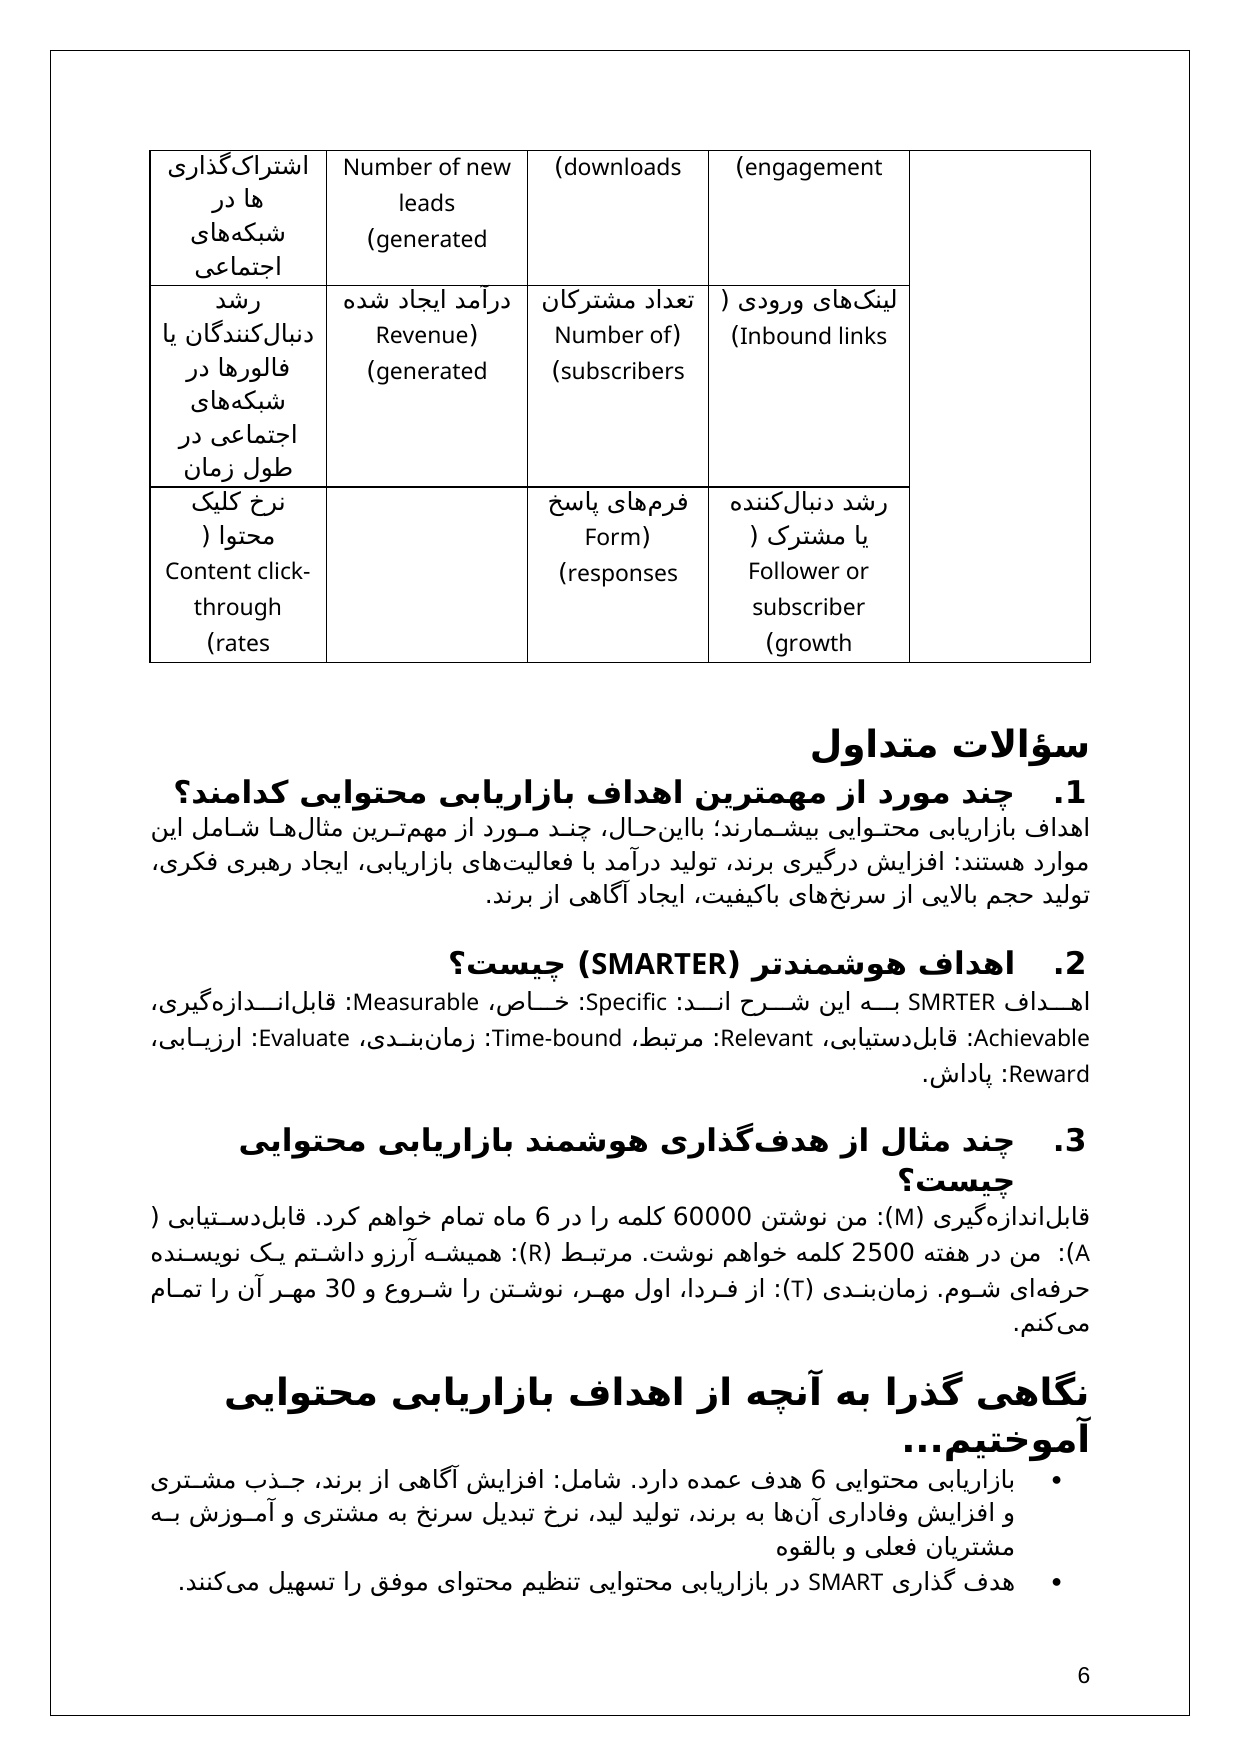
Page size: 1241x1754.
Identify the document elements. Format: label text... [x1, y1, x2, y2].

subtitle چند مورد از مهمترین اهداف بازاریابی محتوایی کدامند؟ [150, 774, 1053, 810]
list اهداف SMRTER به این شرح اند: Specific: خاص، Measurable: قابل‌اندازه‌گیری، Achievable: قابل‌دستیابی، Relevant: مرتبط، Time-bound: زمان‌بندی، Evaluate: ارزیابی، Reward: پاداش. [150, 986, 1090, 1089]
table_cell رشد دنبال‌کننده یا مشترک (Follower or subscriber growth) [709, 488, 909, 662]
list هدف گذاری SMART در بازاریابی محتوایی تنظیم محتوای موفق را تسهیل می‌کنند. [150, 1566, 1053, 1597]
list بازاریابی محتوایی 6 هدف عمده دارد. شامل: افزایش آگاهی از برند، جذب مشتری و افزایش وفاداری آن‌ها به برند، تولید لید، نرخ تبدیل سرنخ به مشتری و آموزش به مشتریان فعلی و بالقوه [150, 1465, 1053, 1561]
table_cell رشد دنبال‌کنندگان یا فالورها در شبکه‌های اجتماعی در طول زمان [151, 286, 326, 486]
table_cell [327, 151, 527, 285]
table_cell لینک‌های ورودی (Inbound links) [709, 286, 909, 486]
table_cell نرخ کلیک محتوا (Content click-through rates) [151, 488, 326, 662]
table_cell درآمد ایجاد شده (Revenue generated) [327, 286, 527, 486]
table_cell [709, 151, 909, 285]
subtitle چند مثال از هدف‌گذاری هوشمند بازاریابی محتوایی چیست؟ [150, 1123, 1053, 1198]
list قابل‌اندازه‌گیری (M): من نوشتن 60000 کلمه را در 6 ماه تمام خواهم کرد. قابل‌دستیابی (A): من در هفته 2500 کلمه خواهم نوشت. مرتبط (R): همیشه آرزو داشتم یک نویسنده حرفه‌ای شوم. زمان‌بندی (T): از فردا، اول مهر، نوشتن را شروع و 30 مهر آن را تمام می‌کنم. [150, 1201, 1090, 1337]
subtitle اهداف هوشمندتر (SMARTER) چیست؟ [150, 943, 1053, 983]
subtitle نگاهی گذرا به آنچه از اهداف بازاریابی محتوایی آموختیم... [150, 1371, 1090, 1462]
list اهداف بازاریابی محتوایی بیشمارند؛ بااین‌حال، چند مورد از مهم‌ترین مثال‌ها شامل این موارد هستند: افزایش درگیری برند، تولید درآمد با فعالیت‌های بازاریابی، ایجاد رهبری فکری، تولید حجم بالایی از سرنخ‌های باکیفیت، ایجاد آگاهی از برند. [150, 813, 1090, 909]
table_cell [528, 151, 708, 285]
table_cell [327, 488, 527, 662]
table_cell فرم‌های پاسخ (Form responses) [528, 488, 708, 662]
table_cell تعداد مشترکان (Number of subscribers) [528, 286, 708, 486]
subtitle سؤالات متداول [150, 723, 1090, 766]
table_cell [151, 151, 326, 285]
